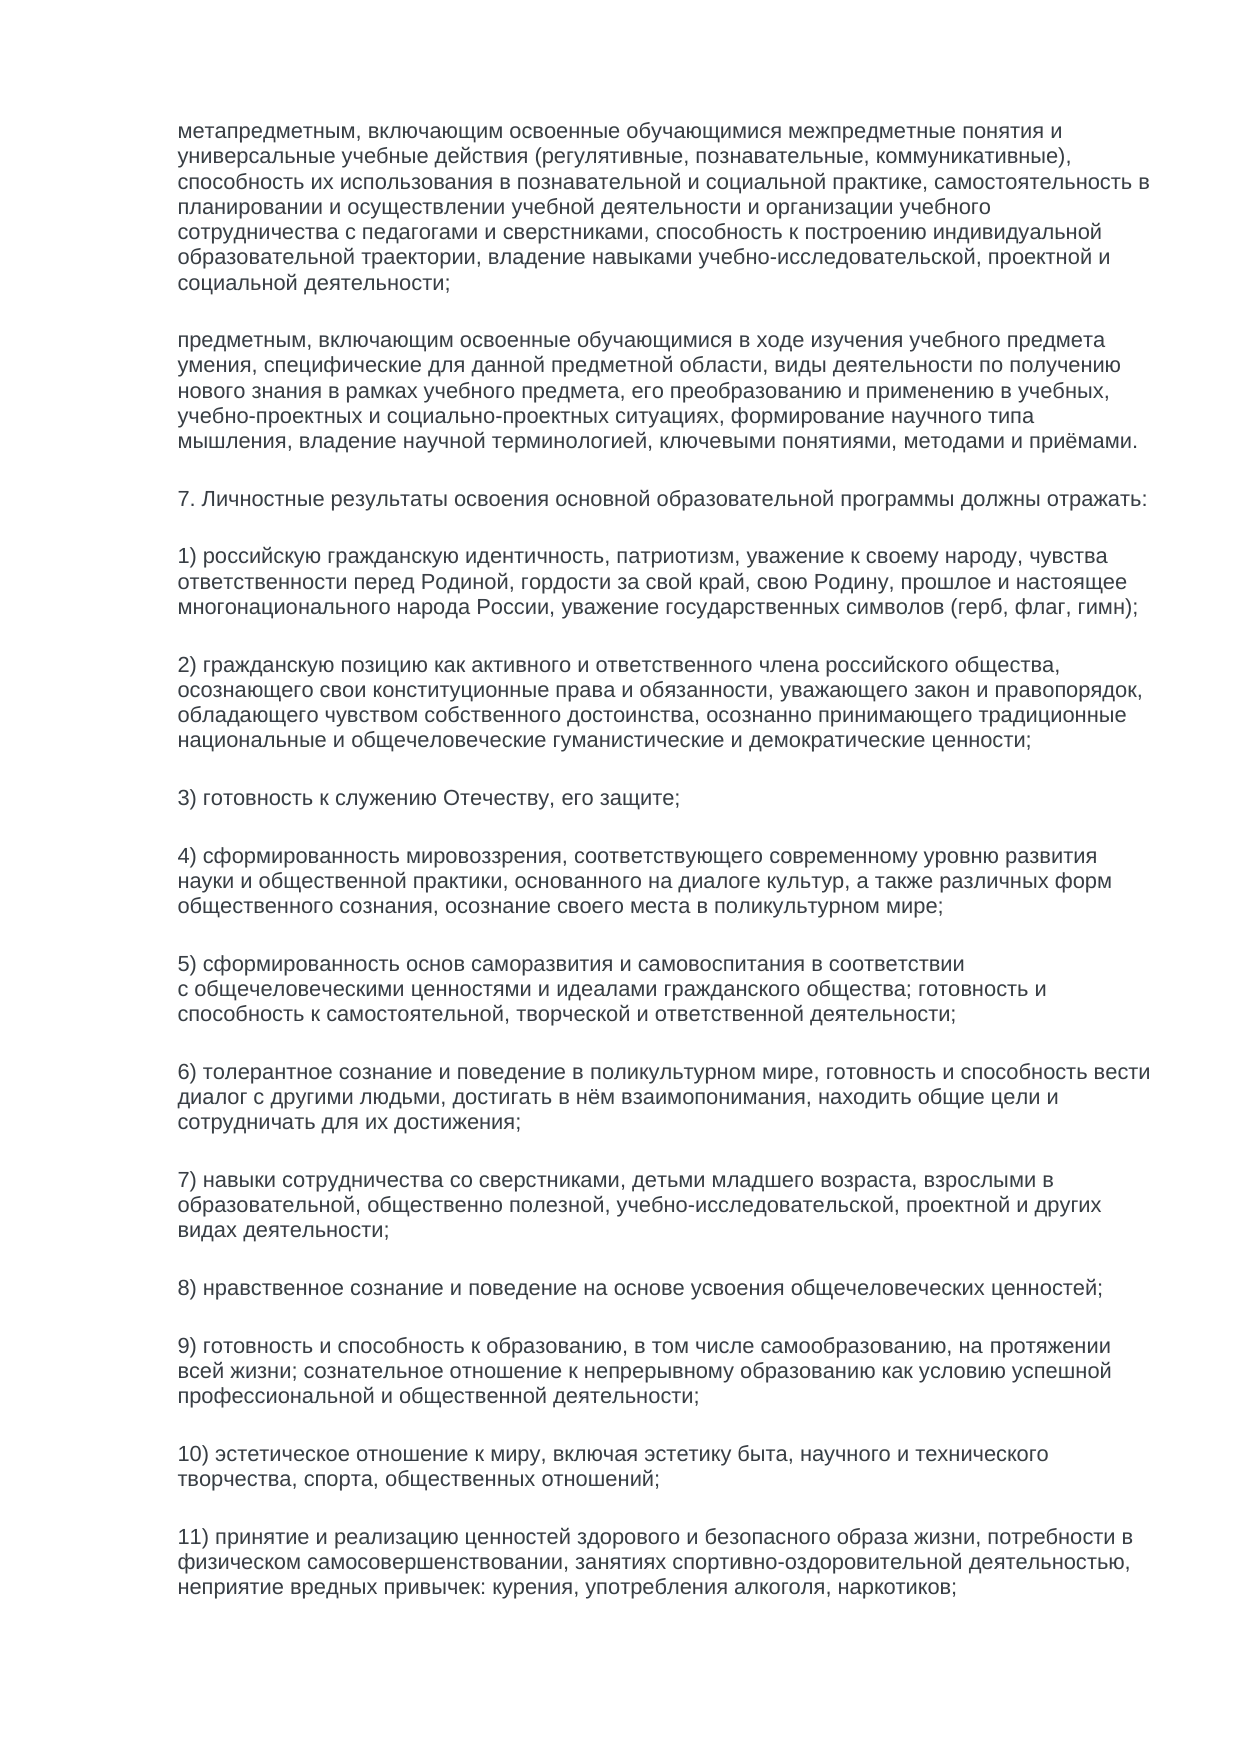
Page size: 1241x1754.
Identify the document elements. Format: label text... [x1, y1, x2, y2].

text 8) нравственное сознание и поведение на основе усвоения общечеловеческих ценностей; [177, 1275, 1152, 1300]
text 7. Личностные результаты освоения основной образовательной программы должны отражать: [177, 486, 1152, 511]
text 6) толерантное сознание и поведение в поликультурном мире, готовность и способность вести диалог с другими людьми, достигать в нём взаимопонимания, находить общие цели и сотрудничать для их достижения; [177, 1059, 1152, 1134]
text 9) готовность и способность к образованию, в том числе самообразованию, на протяжении всей жизни; сознательное отношение к непрерывному образованию как условию успешной профессиональной и общественной деятельности; [177, 1333, 1152, 1408]
text 3) готовность к служению Отечеству, его защите; [177, 785, 1152, 810]
text 2) гражданскую позицию как активного и ответственного члена российского общества, осознающего свои конституционные права и обязанности, уважающего закон и правопорядок, обладающего чувством собственного достоинства, осознанно принимающего традиционные национальные и общечеловеческие гуманистические и демократические ценности; [177, 651, 1152, 752]
text 11) принятие и реализацию ценностей здорового и безопасного образа жизни, потребности в физическом самосовершенствовании, занятиях спортивно-оздоровительной деятельностью, неприятие вредных привычек: курения, употребления алкоголя, наркотиков; [177, 1524, 1152, 1599]
text 10) эстетическое отношение к миру, включая эстетику быта, научного и технического творчества, спорта, общественных отношений; [177, 1441, 1152, 1491]
text 4) сформированность мировоззрения, соответствующего современному уровню развития науки и общественной практики, основанного на диалоге культур, а также различных форм общественного сознания, осознание своего места в поликультурном мире; [177, 842, 1152, 918]
text 7) навыки сотрудничества со сверстниками, детьми младшего возраста, взрослыми в образовательной, общественно полезной, учебно-исследовательской, проектной и других видах деятельности; [177, 1167, 1152, 1242]
text предметным, включающим освоенные обучающимися в ходе изучения учебного предмета умения, специфические для данной предметной области, виды деятельности по получению нового знания в рамках учебного предмета, его преобразованию и применению в учебных, учебно-проектных и социально-проектных ситуациях, формирование научного типа мышления, владение научной терминологией, ключевыми понятиями, методами и приёмами. [177, 327, 1152, 453]
text метапредметным, включающим освоенные обучающимися межпредметные понятия и универсальные учебные действия (регулятивные, познавательные, коммуникативные), способность их использования в познавательной и социальной практике, самостоятельность в планировании и осуществлении учебной деятельности и организации учебного сотрудничества с педагогами и сверстниками, способность к построению индивидуальной образовательной траектории, владение навыками учебно-исследовательской, проектной и социальной деятельности; [177, 118, 1152, 294]
text 5) сформированность основ саморазвития и самовоспитания в соответствии с общечеловеческими ценностями и идеалами гражданского общества; готовность и способность к самостоятельной, творческой и ответственной деятельности; [177, 951, 1152, 1026]
text 1) российскую гражданскую идентичность, патриотизм, уважение к своему народу, чувства ответственности перед Родиной, гордости за свой край, свою Родину, прошлое и настоящее многонационального народа России, уважение государственных символов (герб, флаг, гимн); [177, 543, 1152, 619]
